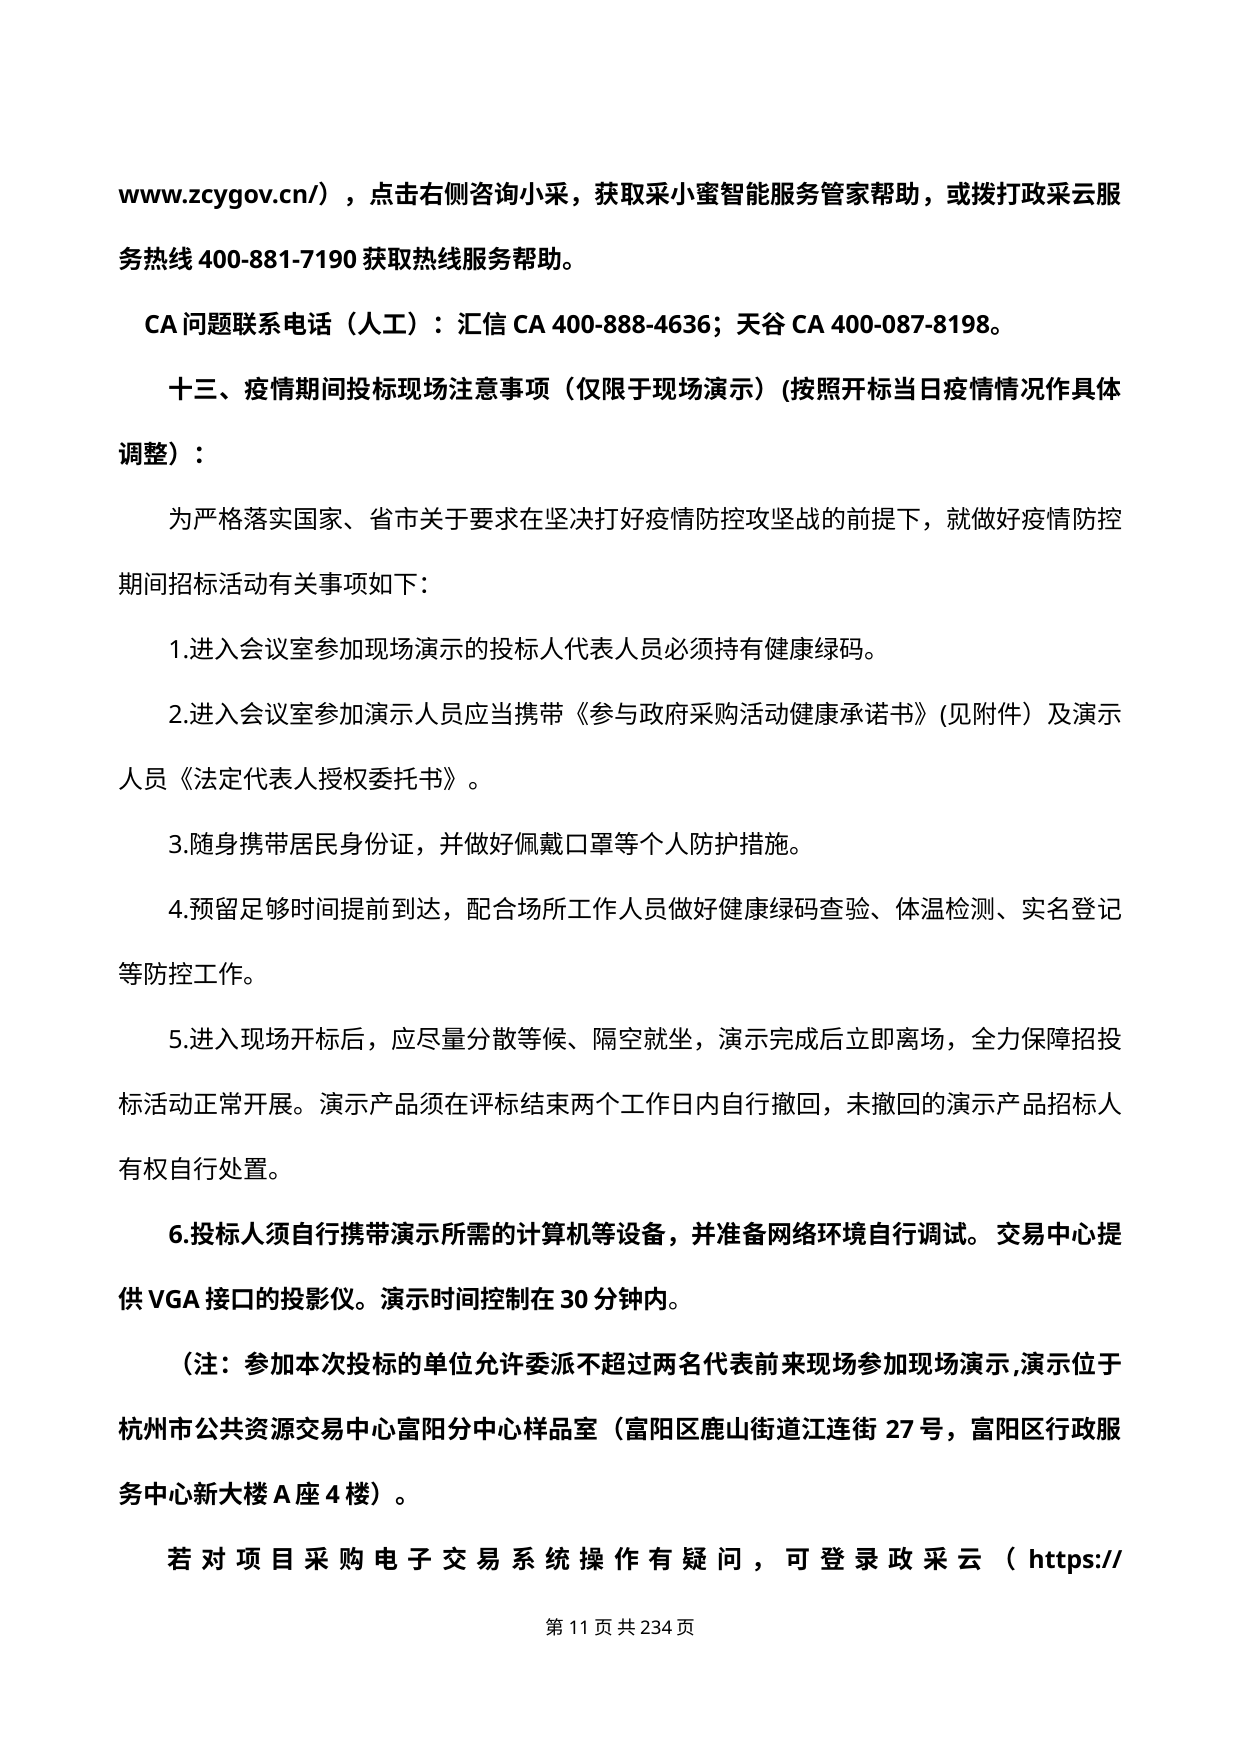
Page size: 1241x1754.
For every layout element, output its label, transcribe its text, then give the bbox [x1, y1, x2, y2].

text 6.投标人须自行携带演示所需的计算机等设备，并准备网络环境自行调试。交易中心提供VGA接口的投影仪。演示时间控制在30分钟内。 [118, 1200, 1122, 1330]
text 3.随身携带居民身份证，并做好佩戴口罩等个人防护措施。 [118, 810, 1122, 875]
text （注：参加本次投标的单位允许委派不超过两名代表前来现场参加现场演示,演示位于杭州市公共资源交易中心富阳分中心样品室（富阳区鹿山街道江连街27号，富阳区行政服务中心新大楼A座4楼）。 [118, 1330, 1122, 1525]
text 为严格落实国家、省市关于要求在坚决打好疫情防控攻坚战的前提下，就做好疫情防控期间招标活动有关事项如下： [118, 485, 1122, 615]
text 5.进入现场开标后，应尽量分散等候、隔空就坐，演示完成后立即离场，全力保障招投标活动正常开展。演示产品须在评标结束两个工作日内自行撤回，未撤回的演示产品招标人有权自行处置。 [118, 1005, 1122, 1200]
text 4.预留足够时间提前到达，配合场所工作人员做好健康绿码查验、体温检测、实名登记等防控工作。 [118, 875, 1122, 1005]
text 1.进入会议室参加现场演示的投标人代表人员必须持有健康绿码。 [118, 615, 1122, 680]
text 十三、疫情期间投标现场注意事项（仅限于现场演示）(按照开标当日疫情情况作具体调整）： [118, 355, 1122, 485]
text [118, 1525, 1122, 1590]
text 2.进入会议室参加演示人员应当携带《参与政府采购活动健康承诺书》(见附件）及演示人员《法定代表人授权委托书》。 [118, 680, 1122, 810]
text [118, 160, 1122, 355]
